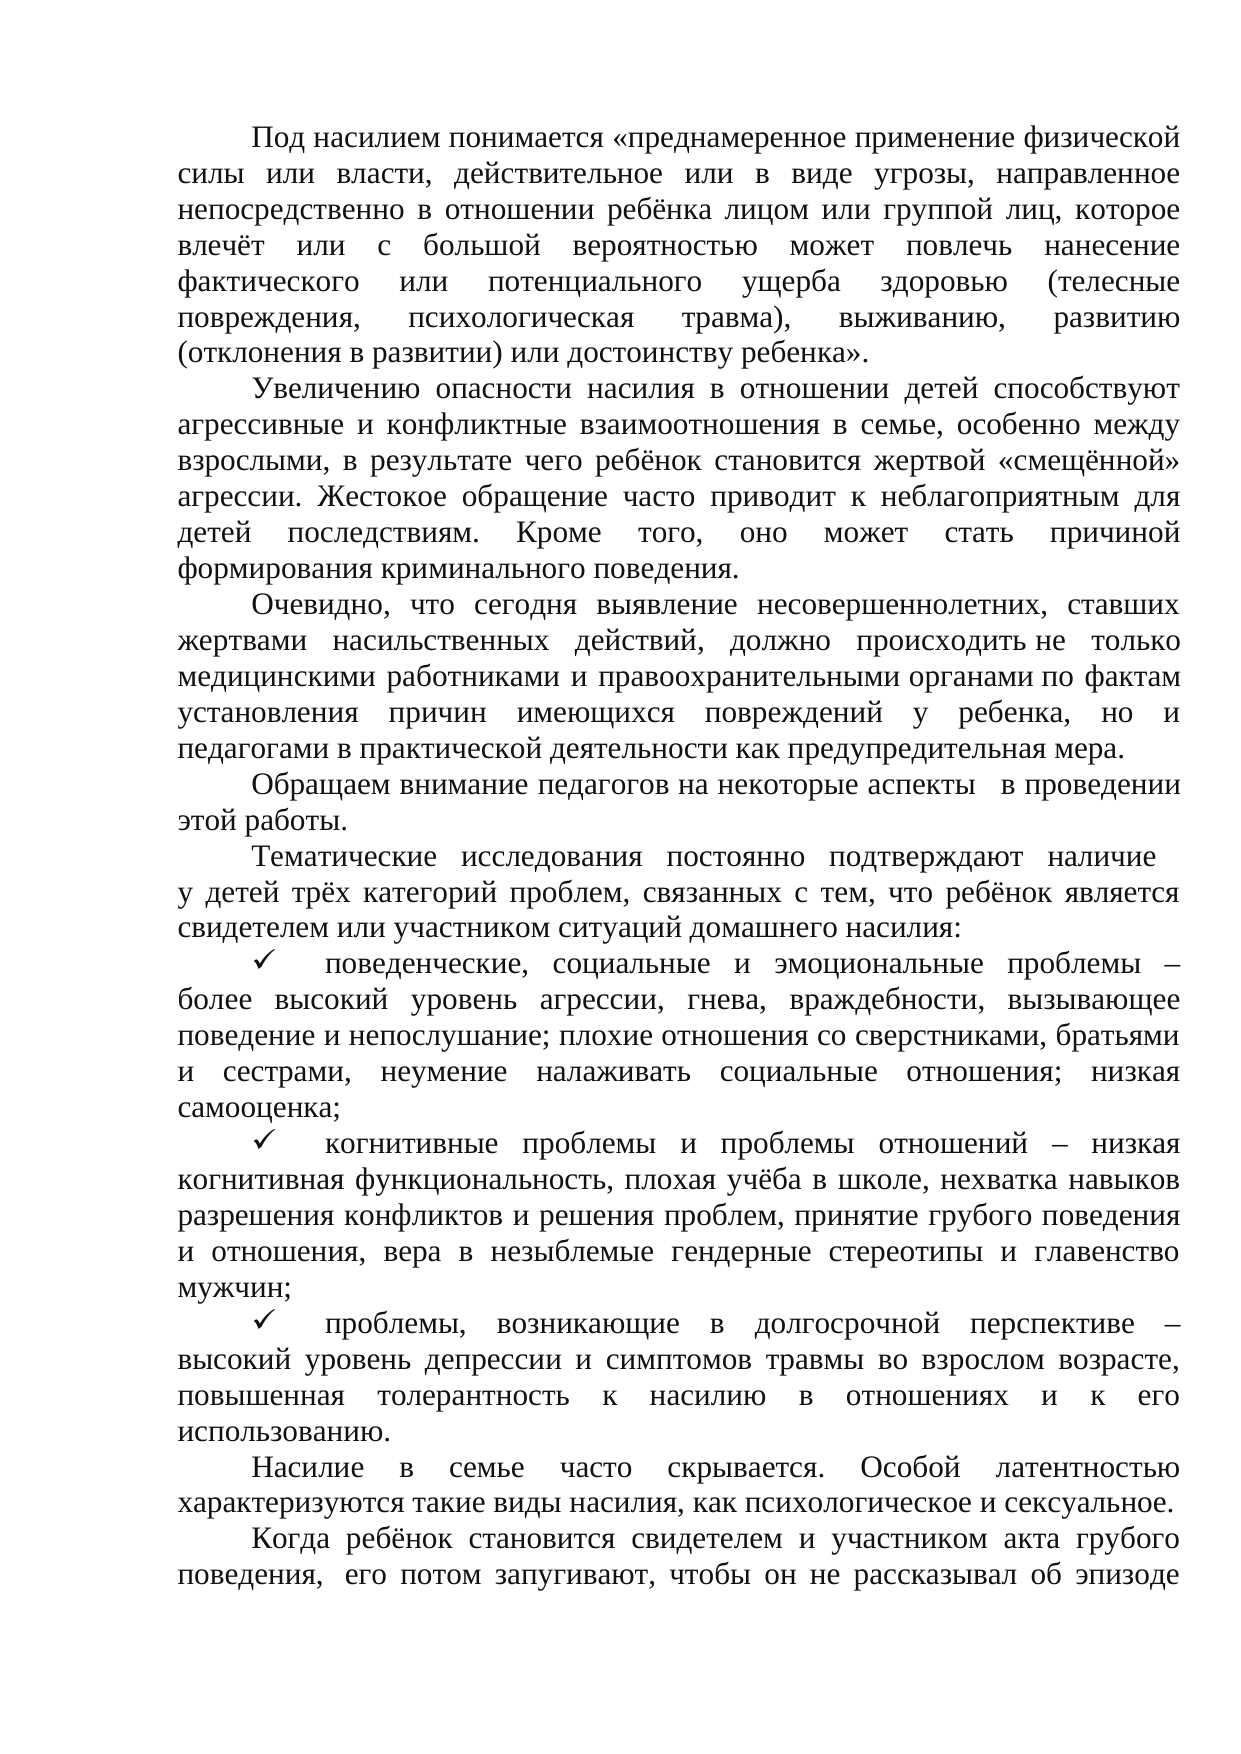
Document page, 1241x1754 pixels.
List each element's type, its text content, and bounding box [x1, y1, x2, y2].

text Тематические исследования постоянно подтверждают наличие у детей трёх категорий проблем, связанных с тем, что ребёнок является свидетелем или участником ситуаций домашнего насилия: [177, 837, 1181, 945]
text Под насилием понимается «преднамеренное применение физической силы или власти, действительное или в виде угрозы, направленное непосредственно в отношении ребёнка лицом или группой лиц, которое влечёт или с большой вероятностью может повлечь нанесение фактического или потенциального ущерба здоровью (телесные повреждения, психологическая травма), выживанию, развитию (отклонения в развитии) или достоинству ребенка». [177, 118, 1181, 370]
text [177, 1520, 1181, 1592]
list когнитивные проблемы и проблемы отношений – низкая когнитивная функциональность, плохая учёба в школе, нехватка навыков разрешения конфликтов и решения проблем, принятие грубого поведения и отношения, вера в незыблемые гендерные стереотипы и главенство мужчин; [177, 1124, 1181, 1304]
text Насилие в семье часто скрывается. Особой латентностью характеризуются такие виды насилия, как психологическое и сексуальное. [177, 1448, 1181, 1520]
text Увеличению опасности насилия в отношении детей способствуют агрессивные и конфликтные взаимоотношения в семье, особенно между взрослыми, в результате чего ребёнок становится жертвой «смещённой» агрессии. Жестокое обращение часто приводит к неблагоприятным для детей последствиям. Кроме того, оно может стать причиной формирования криминального поведения. [177, 370, 1181, 585]
text Обращаем внимание педагогов на некоторые аспекты в проведении этой работы. [177, 765, 1181, 837]
list проблемы, возникающие в долгосрочной перспективе – высокий уровень депрессии и симптомов травмы во взрослом возрасте, повышенная толерантность к насилию в отношениях и к его использованию. [177, 1304, 1181, 1448]
list поведенческие, социальные и эмоциональные проблемы – более высокий уровень агрессии, гнева, враждебности, вызывающее поведение и непослушание; плохие отношения со сверстниками, братьями и сестрами, неумение налаживать социальные отношения; низкая самооценка; [177, 945, 1181, 1124]
text Очевидно, что сегодня выявление несовершеннолетних, ставших жертвами насильственных действий, должно происходить не только медицинскими работниками и правоохранительными органами по фактам установления причин имеющихся повреждений у ребенка, но и педагогами в практической деятельности как предупредительная мера. [177, 585, 1181, 765]
